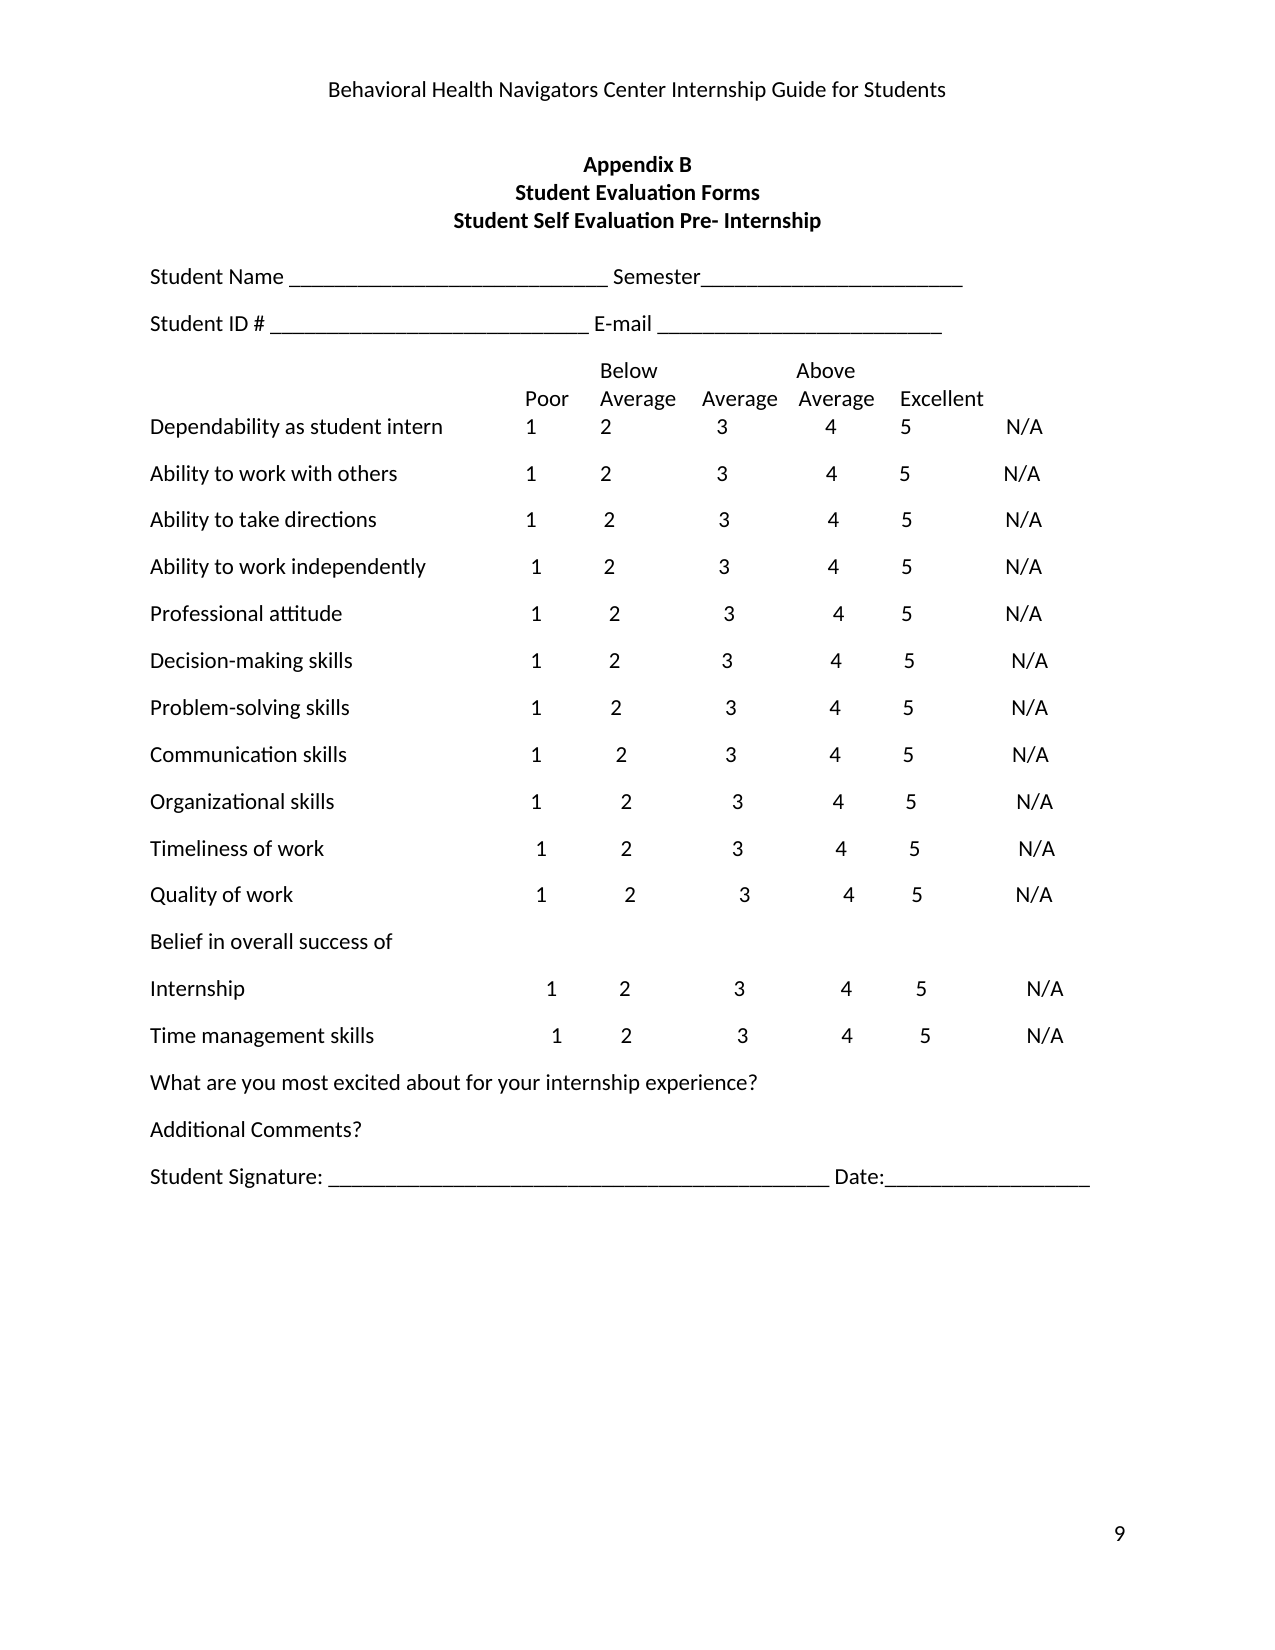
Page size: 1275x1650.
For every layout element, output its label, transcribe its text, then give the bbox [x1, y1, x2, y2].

text Poor Average Average Average Excellent [150, 384, 1125, 412]
text Student Name ____________________________ Semester_______________________ [150, 262, 1125, 290]
text Student ID # ____________________________ E-mail _________________________ [150, 309, 1125, 337]
text Student Signature: ____________________________________________ Date:__________________ [150, 1162, 1125, 1190]
text Professional attitude 1 2 3 4 5 N/A [150, 599, 1125, 627]
text Ability to work with others 1 2 3 4 5 N/A [150, 459, 1125, 487]
text Student Evaluation Forms [150, 178, 1125, 206]
text Problem-solving skills 1 2 3 4 5 N/A [150, 693, 1125, 721]
text Communication skills 1 2 3 4 5 N/A [150, 740, 1125, 768]
text Timeliness of work 1 2 3 4 5 N/A [150, 834, 1125, 862]
text Internship 1 2 3 4 5 N/A [150, 974, 1125, 1002]
text Decision-making skills 1 2 3 4 5 N/A [150, 646, 1125, 674]
text Additional Comments? [150, 1115, 1125, 1143]
text Below Above [150, 356, 1125, 384]
text Appendix B [150, 150, 1125, 178]
text Time management skills 1 2 3 4 5 N/A [150, 1021, 1125, 1049]
text Ability to take directions 1 2 3 4 5 N/A [150, 506, 1125, 534]
text Organizational skills 1 2 3 4 5 N/A [150, 787, 1125, 815]
text Student Self Evaluation Pre- Internship [150, 206, 1125, 234]
text Quality of work 1 2 3 4 5 N/A [150, 881, 1125, 909]
text What are you most excited about for your internship experience? [150, 1068, 1125, 1096]
text Belief in overall success of [150, 927, 1125, 956]
text Ability to work independently 1 2 3 4 5 N/A [150, 552, 1125, 581]
text Dependability as student intern 1 2 3 4 5 N/A [150, 412, 1125, 440]
